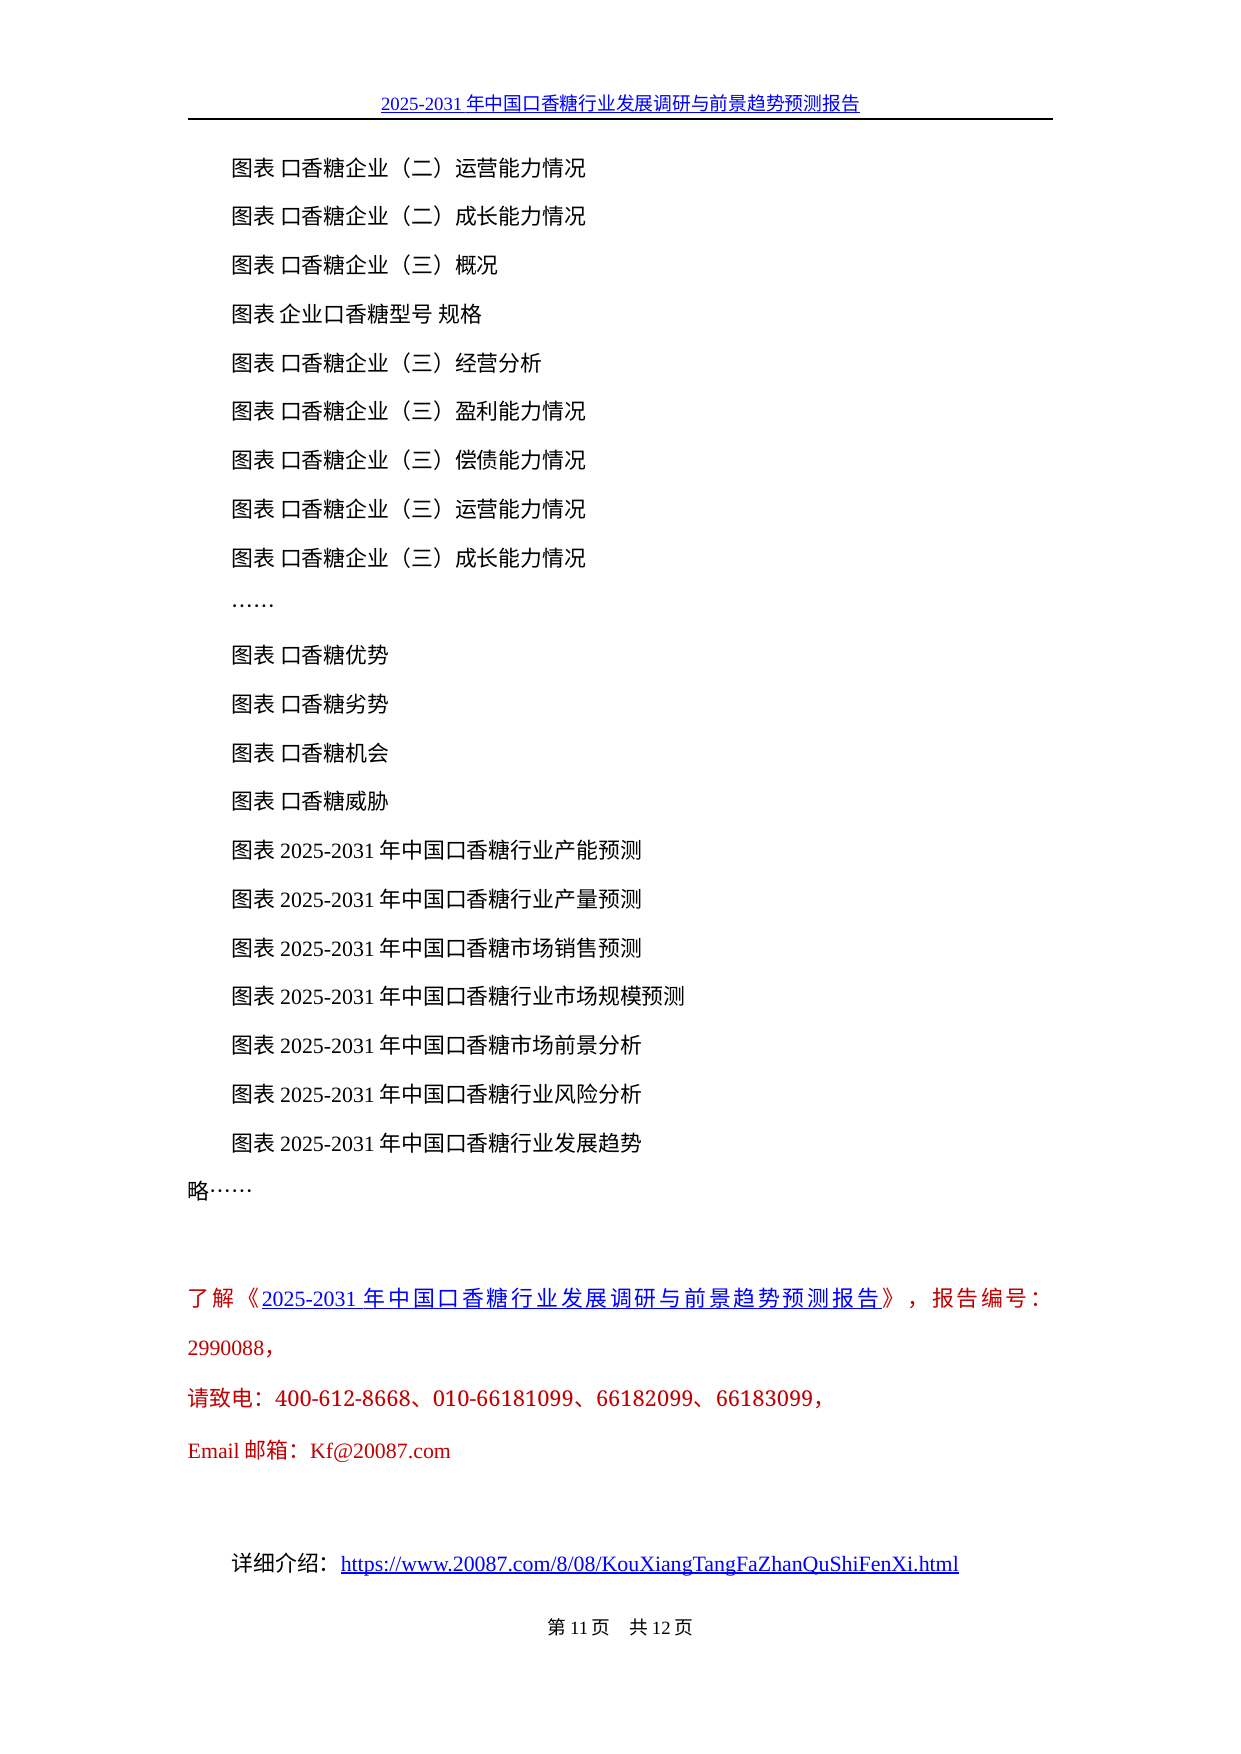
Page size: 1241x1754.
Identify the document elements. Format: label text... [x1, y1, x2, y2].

text 了解《2025-2031年中国口香糖行业发展调研与前景趋势预测报告》，报告编号：2990088， [187, 1280, 1053, 1362]
text 详细介绍：https://www.20087.com/8/08/KouXiangTangFaZhanQuShiFenXi.html [187, 1545, 1053, 1578]
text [187, 150, 1053, 1206]
text 请致电：400-612-8668、010-66181099、66182099、66183099， [187, 1381, 1053, 1413]
text Email邮箱：Kf@20087.com [187, 1432, 1053, 1465]
